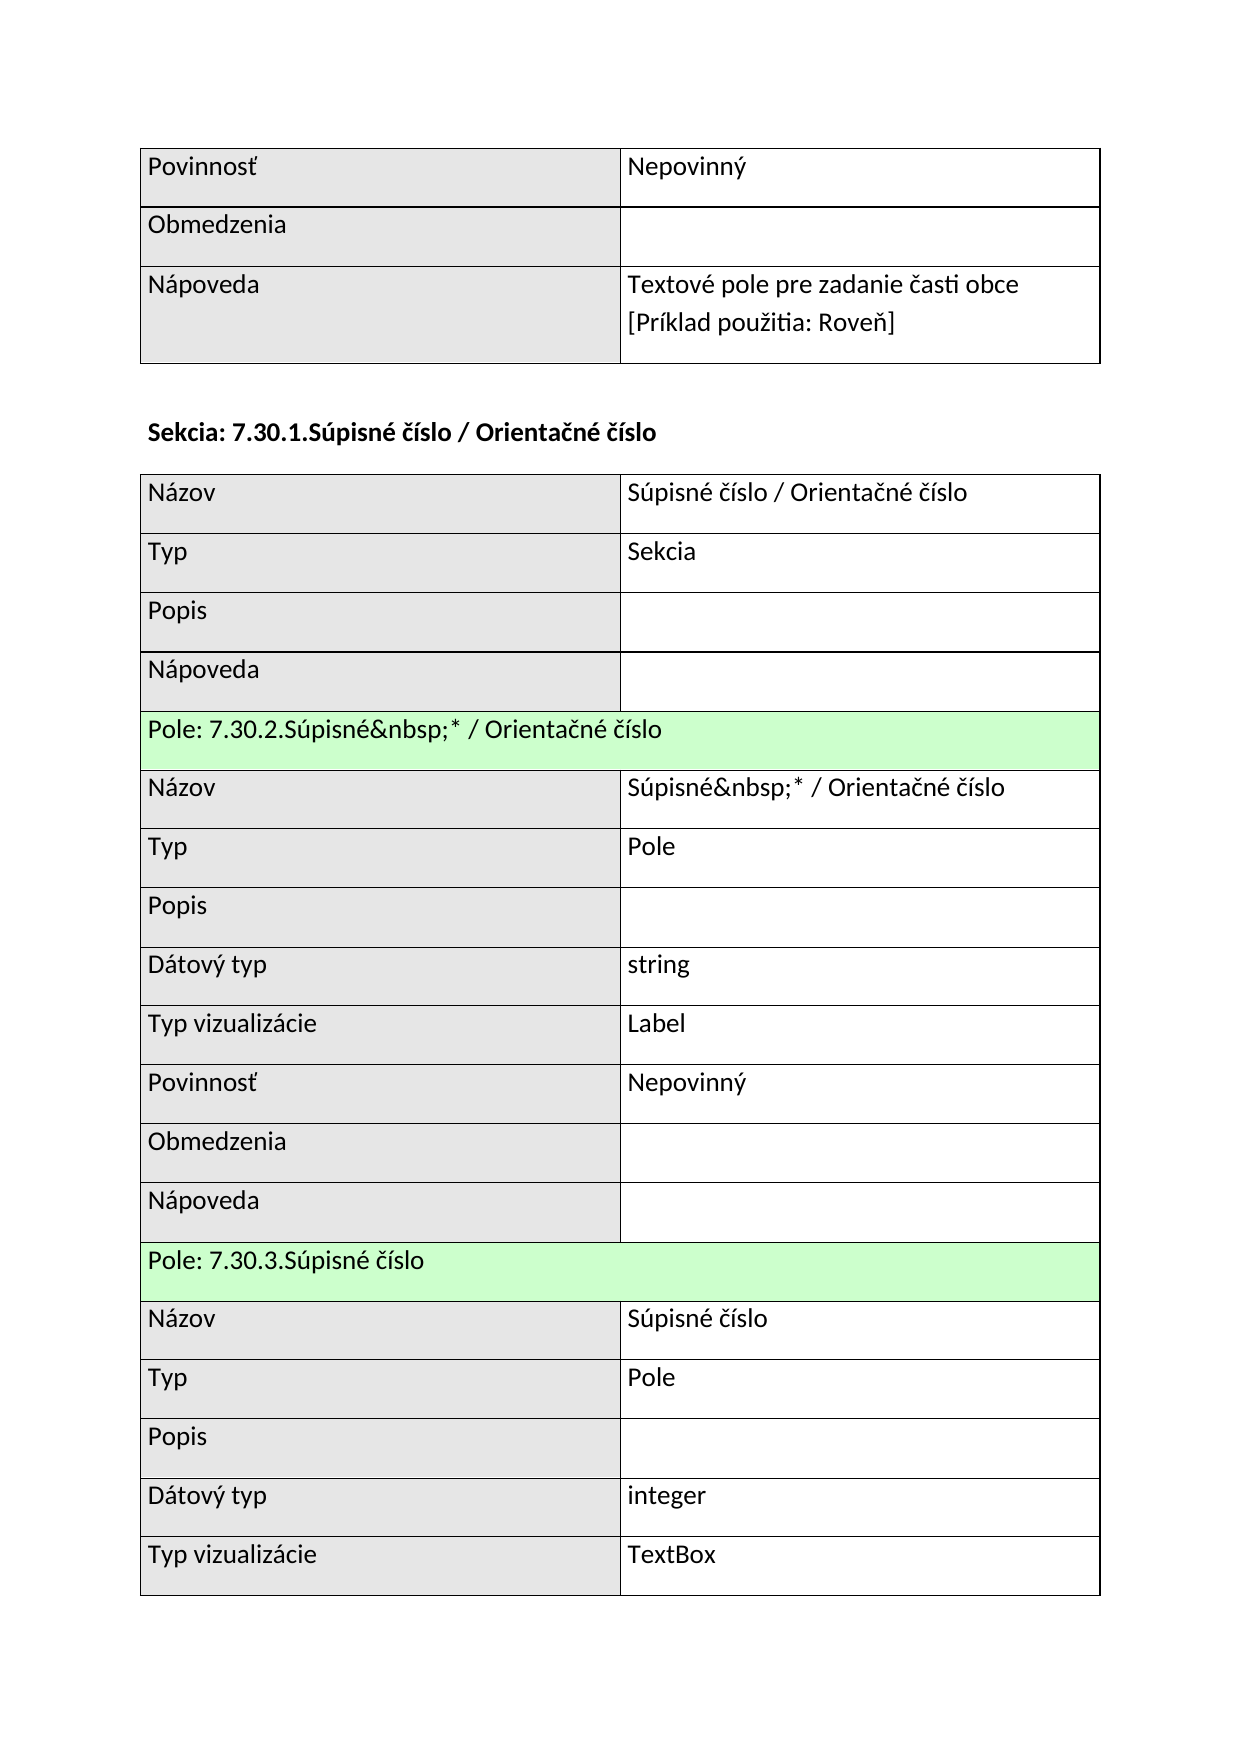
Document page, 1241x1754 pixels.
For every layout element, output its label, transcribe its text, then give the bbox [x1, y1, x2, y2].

table_cell [621, 593, 1099, 651]
table_cell Popis [141, 593, 620, 651]
table_cell Label [621, 1006, 1099, 1064]
table_cell Nápoveda [141, 1183, 620, 1242]
text Sekcia: 7.30.1.Súpisné číslo / Orientačné číslo [148, 416, 1093, 449]
table_cell Pole [621, 829, 1099, 887]
table_cell string [621, 948, 1099, 1005]
table_cell [621, 888, 1099, 947]
table_cell Povinnosť [141, 1065, 620, 1123]
table_cell Typ vizualizácie [141, 1537, 620, 1595]
table_cell Názov [141, 1302, 620, 1359]
table_cell Dátový typ [141, 948, 620, 1005]
table_cell Súpisné číslo [621, 1302, 1099, 1359]
table_cell [621, 1124, 1099, 1182]
table_cell Typ vizualizácie [141, 1006, 620, 1064]
table_cell Názov [141, 771, 620, 828]
table_cell Popis [141, 888, 620, 947]
table_cell Pole [621, 1360, 1099, 1418]
table_cell [621, 208, 1099, 266]
table_cell Dátový typ [141, 1479, 620, 1536]
table_cell Nepovinný [621, 1065, 1099, 1123]
table_cell [621, 1419, 1099, 1477]
table_cell Pole: 7.30.2.Súpisné&nbsp;* / Orientačné číslo [141, 712, 1099, 769]
table_header Súpisné číslo / Orientačné číslo [621, 475, 1099, 533]
table_cell integer [621, 1479, 1099, 1536]
table_cell [621, 653, 1099, 711]
table_cell Nápoveda [141, 653, 620, 711]
table_cell Povinnosť [141, 149, 620, 206]
table_header Názov [141, 475, 620, 533]
table_cell Popis [141, 1419, 620, 1477]
table_cell Súpisné&nbsp;* / Orientačné číslo [621, 771, 1099, 828]
table_cell Typ [141, 1360, 620, 1418]
table_cell Nepovinný [621, 149, 1099, 206]
table_cell Obmedzenia [141, 1124, 620, 1182]
table_cell Pole: 7.30.3.Súpisné číslo [141, 1243, 1099, 1301]
table_cell [621, 1183, 1099, 1242]
table_cell Nápoveda [141, 267, 620, 362]
table_cell Typ [141, 829, 620, 887]
table_cell Obmedzenia [141, 208, 620, 266]
table_cell Textové pole pre zadanie časti obce [Príklad použitia: Roveň] [621, 267, 1099, 362]
table_cell TextBox [621, 1537, 1099, 1595]
table_cell Sekcia [621, 534, 1099, 592]
table_cell Typ [141, 534, 620, 592]
